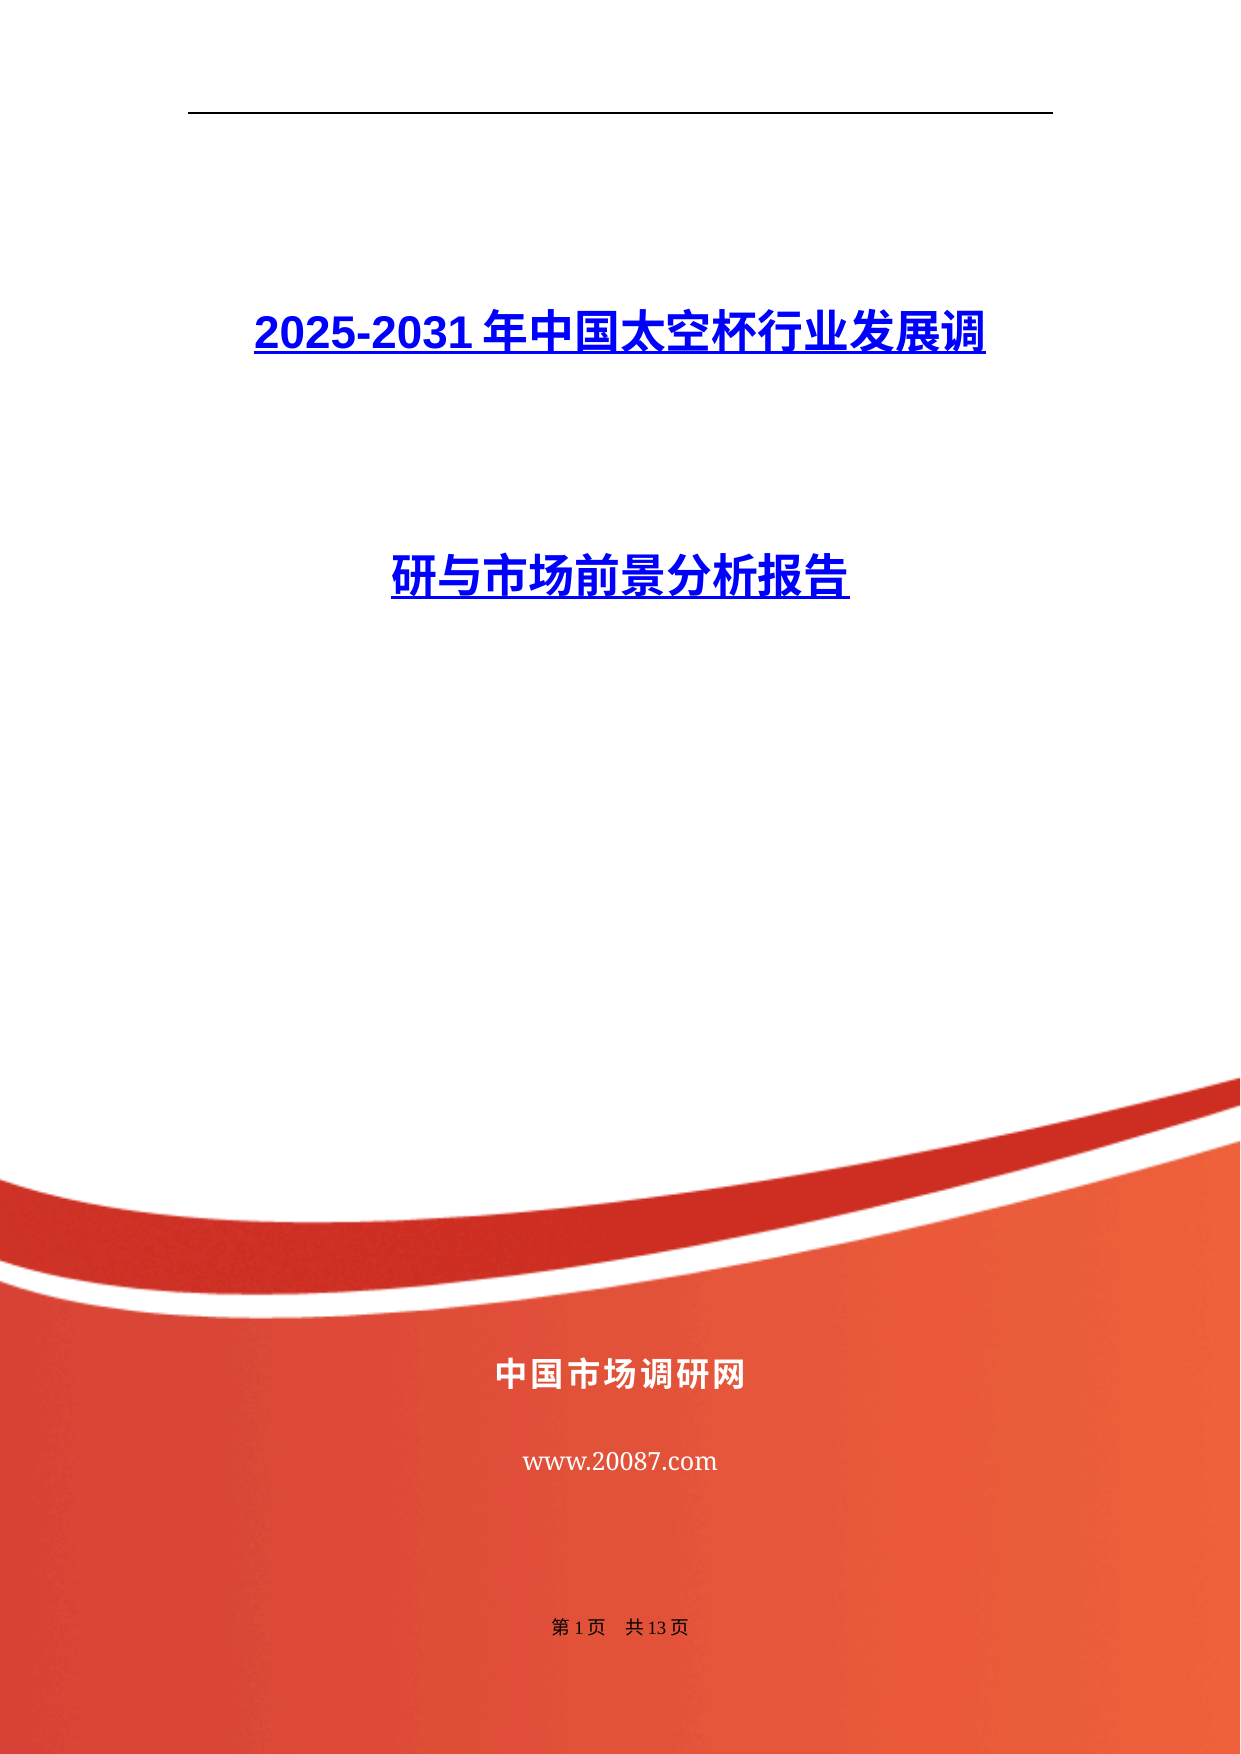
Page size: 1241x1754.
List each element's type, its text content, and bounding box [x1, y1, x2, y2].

subtitle 中国市场调研网 [187, 1339, 1053, 1404]
table_header 2025-2031年中国太空杯行业发展调研与市场前景分析报告 [188, 207, 1053, 773]
text www.20087.com [187, 1428, 1053, 1493]
picture [0, 1006, 1241, 1754]
